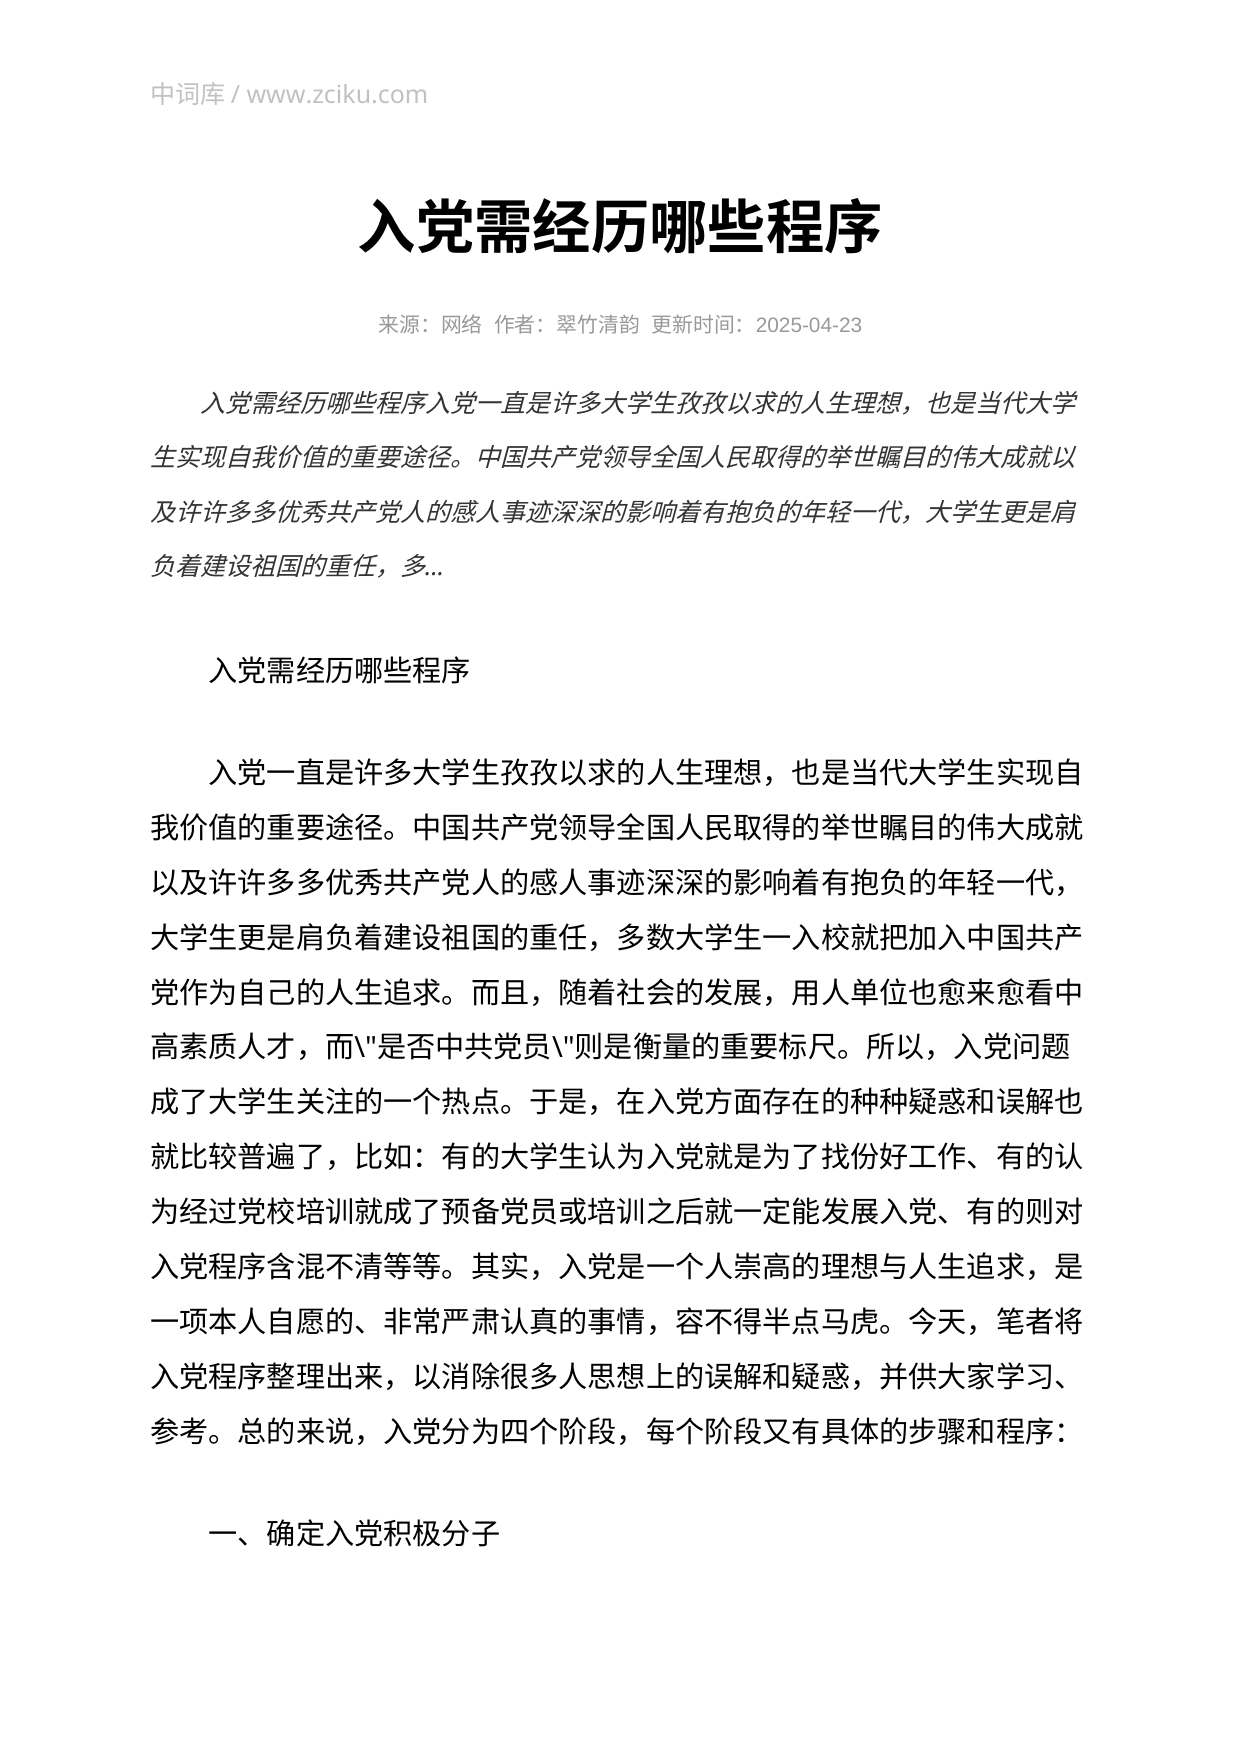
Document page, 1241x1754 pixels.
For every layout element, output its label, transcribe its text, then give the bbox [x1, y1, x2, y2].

subtitle 入党需经历哪些程序 [150, 181, 1090, 266]
text 入党需经历哪些程序 [150, 648, 1090, 690]
text 一、确定入党积极分子 [150, 1510, 1090, 1552]
text 入党需经历哪些程序入党一直是许多大学生孜孜以求的人生理想，也是当代大学生实现自我价值的重要途径。中国共产党领导全国人民取得的举世瞩目的伟大成就以及许许多多优秀共产党人的感人事迹深深的影响着有抱负的年轻一代，大学生更是肩负着建设祖国的重任，多... [150, 383, 1090, 583]
text 入党一直是许多大学生孜孜以求的人生理想，也是当代大学生实现自我价值的重要途径。中国共产党领导全国人民取得的举世瞩目的伟大成就以及许许多多优秀共产党人的感人事迹深深的影响着有抱负的年轻一代，大学生更是肩负着建设祖国的重任，多数大学生一入校就把加入中国共产党作为自己的人生追求。而且，随着社会的发展，用人单位也愈来愈看中高素质人才，而\"是否中共党员\"则是衡量的重要标尺。所以，入党问题成了大学生关注的一个热点。于是，在入党方面存在的种种疑惑和误解也就比较普遍了，比如：有的大学生认为入党就是为了找份好工作、有的认为经过党校培训就成了预备党员或培训之后就一定能发展入党、有的则对入党程序含混不清等等。其实，入党是一个人崇高的理想与人生追求，是一项本人自愿的、非常严肃认真的事情，容不得半点马虎。今天，笔者将入党程序整理出来，以消除很多人思想上的误解和疑惑，并供大家学习、参考。总的来说，入党分为四个阶段，每个阶段又有具体的步骤和程序： [150, 749, 1090, 1451]
text 来源：网络 作者：翠竹清韵 更新时间：2025-04-23 [150, 313, 1090, 337]
